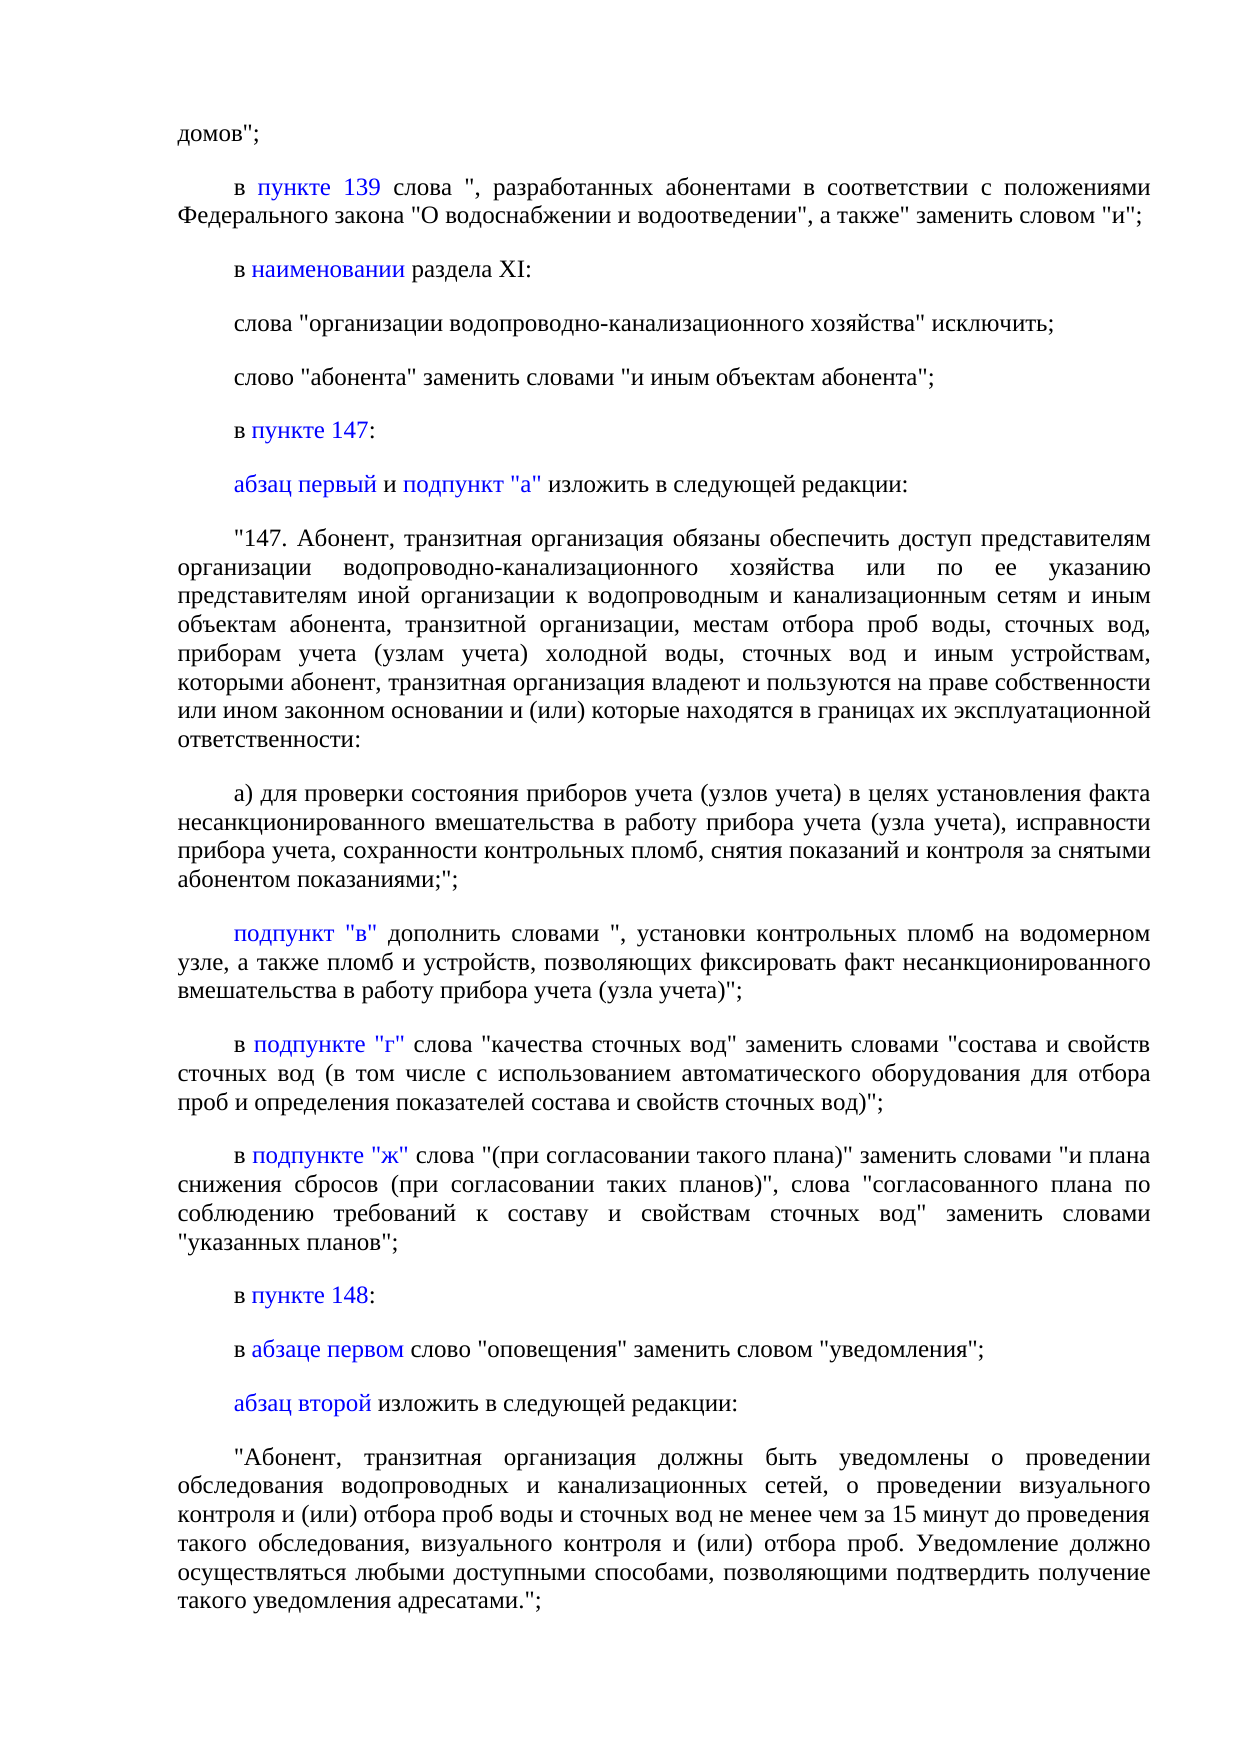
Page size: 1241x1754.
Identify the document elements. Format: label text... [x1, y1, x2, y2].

text в подпункте "ж" слова "(при согласовании такого плана)" заменить словами "и плана снижения сбросов (при согласовании таких планов)", слова "согласованного плана по соблюдению требований к составу и свойствам сточных вод" заменить словами "указанных планов"; [177, 1141, 1152, 1256]
text в абзаце первом слово "оповещения" заменить словом "уведомления"; [177, 1334, 1152, 1363]
text "Абонент, транзитная организация должны быть уведомлены о проведении обследования водопроводных и канализационных сетей, о проведении визуального контроля и (или) отбора проб воды и сточных вод не менее чем за 15 минут до проведения такого обследования, визуального контроля и (или) отбора проб. Уведомление должно осуществляться любыми доступными способами, позволяющими подтвердить получение такого уведомления адресатами."; [177, 1442, 1152, 1614]
text слова "организации водопроводно-канализационного хозяйства" исключить; [177, 308, 1152, 337]
text слово "абонента" заменить словами "и иным объектам абонента"; [177, 362, 1152, 391]
text в пункте 148: [177, 1281, 1152, 1309]
text в пункте 147: [177, 416, 1152, 444]
text в подпункте "г" слова "качества сточных вод" заменить словами "состава и свойств сточных вод (в том числе с использованием автоматического оборудования для отбора проб и определения показателей состава и свойств сточных вод)"; [177, 1029, 1152, 1116]
text в пункте 139 слова ", разработанных абонентами в соответствии с положениями Федерального закона "О водоснабжении и водоотведении", а также" заменить словом "и"; [177, 172, 1152, 229]
text в наименовании раздела XI: [177, 254, 1152, 283]
text абзац второй изложить в следующей редакции: [177, 1388, 1152, 1417]
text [177, 118, 1152, 147]
text подпункт "в" дополнить словами ", установки контрольных пломб на водомерном узле, а также пломб и устройств, позволяющих фиксировать факт несанкционированного вмешательства в работу прибора учета (узла учета)"; [177, 918, 1152, 1004]
text "147. Абонент, транзитная организация обязаны обеспечить доступ представителям организации водопроводно-канализационного хозяйства или по ее указанию представителям иной организации к водопроводным и канализационным сетям и иным объектам абонента, транзитной организации, местам отбора проб воды, сточных вод, приборам учета (узлам учета) холодной воды, сточных вод и иным устройствам, которыми абонент, транзитная организация владеют и пользуются на праве собственности или ином законном основании и (или) которые находятся в границах их эксплуатационной ответственности: [177, 523, 1152, 753]
text абзац первый и подпункт "а" изложить в следующей редакции: [177, 469, 1152, 498]
text а) для проверки состояния приборов учета (узлов учета) в целях установления факта несанкционированного вмешательства в работу прибора учета (узла учета), исправности прибора учета, сохранности контрольных пломб, снятия показаний и контроля за снятыми абонентом показаниями;"; [177, 778, 1152, 893]
